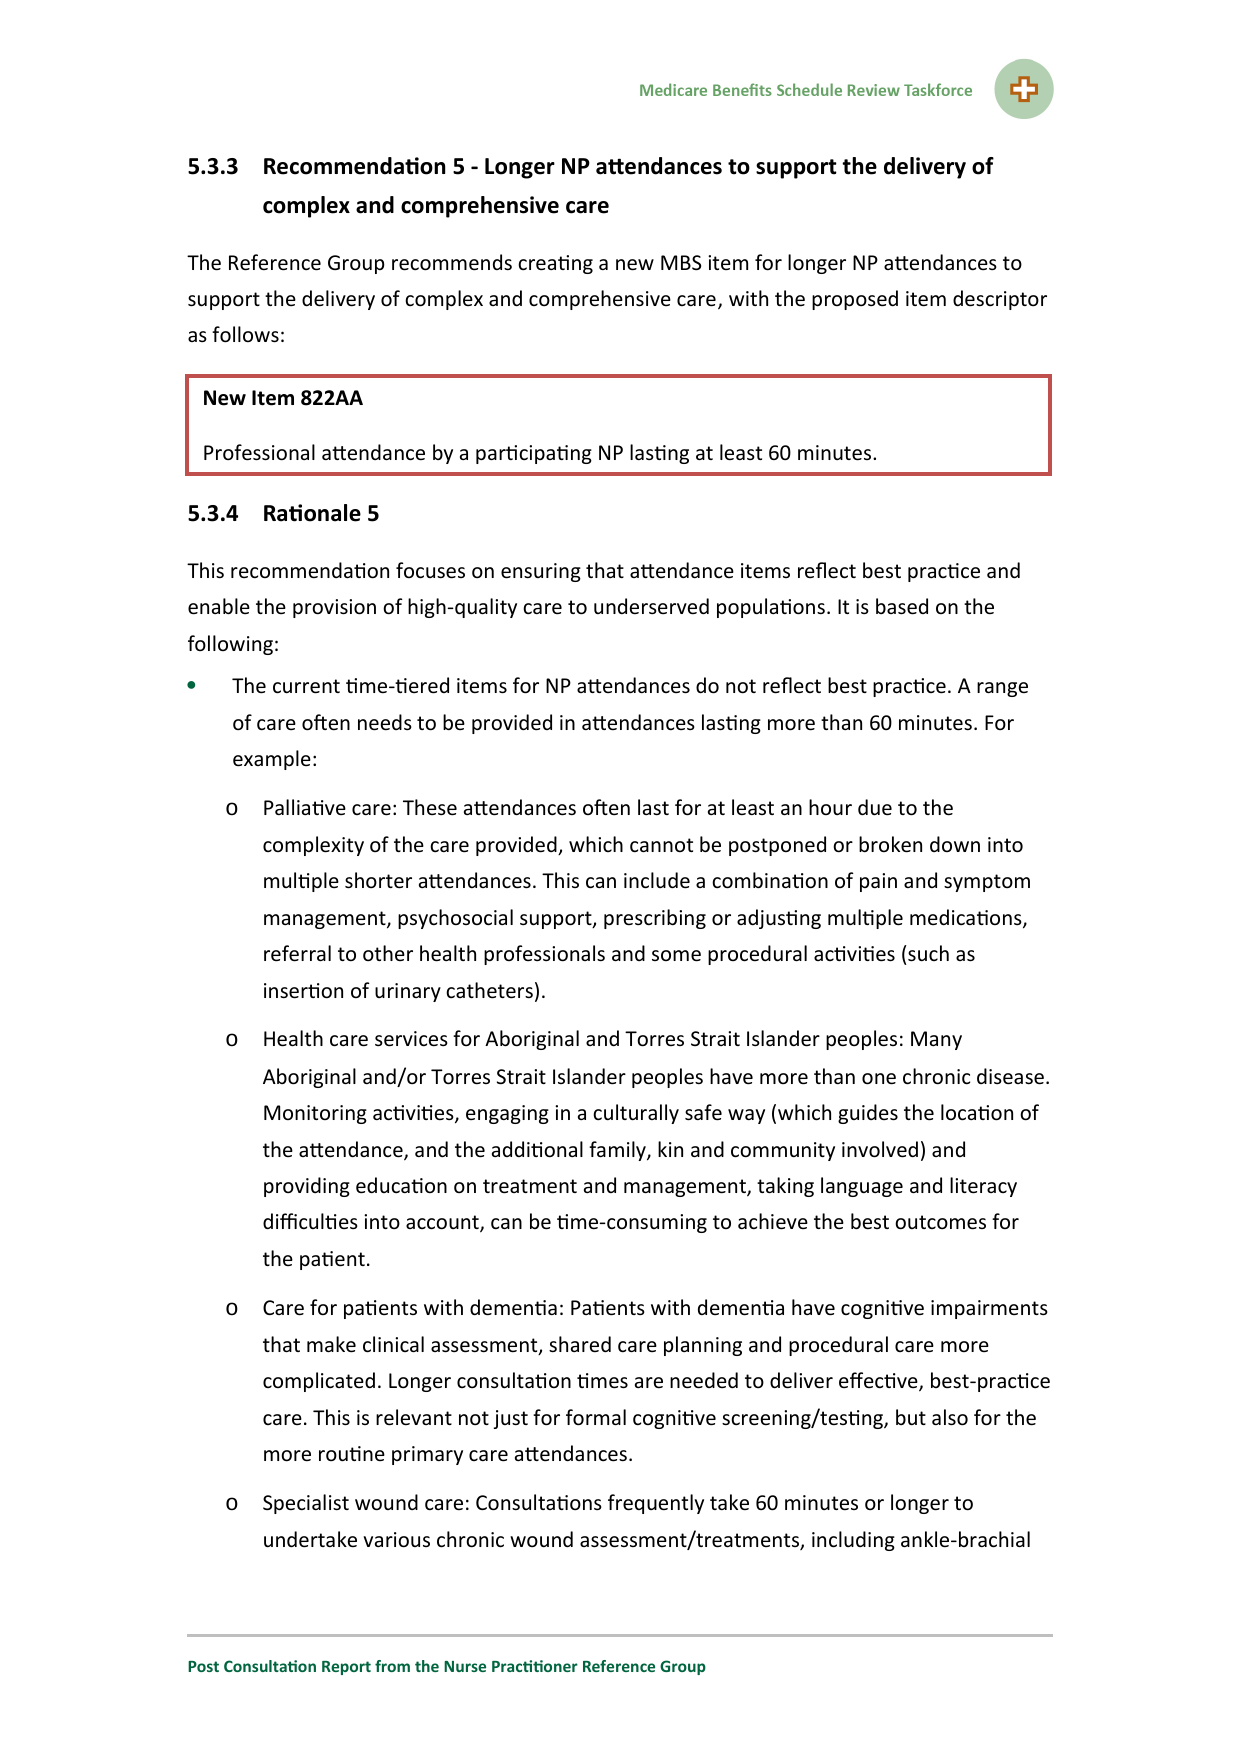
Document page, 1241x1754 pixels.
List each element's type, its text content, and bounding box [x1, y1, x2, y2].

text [225, 1488, 1053, 1554]
subtitle Recommendation 5 - Longer NP attendances to support the delivery of complex and comprehensive care [187, 150, 1053, 220]
subtitle Rationale 5 [187, 498, 1053, 528]
text Care for patients with dementia: Patients with dementia have cognitive impairments that make clinical assessment, shared care planning and procedural care more complicated. Longer consultation times are needed to deliver effective, best-practice care. This is relevant not just for formal cognitive screening/testing, but also for the more routine primary care attendances. [225, 1293, 1053, 1467]
text The Reference Group recommends creating a new MBS item for longer NP attendances to support the delivery of complex and comprehensive care, with the proposed item descriptor as follows: [187, 248, 1053, 349]
text This recommendation focuses on ensuring that attendance items reflect best practice and enable the provision of high-quality care to underserved populations. It is based on the following: [187, 556, 1053, 657]
picture [0, 0, 1241, 121]
text Health care services for Aboriginal and Torres Strait Islander peoples: Many Aboriginal and/or Torres Strait Islander peoples have more than one chronic disease. Monitoring activities, engaging in a culturally safe way (which guides the location of the attendance, and the additional family, kin and community involved) and providing education on treatment and management, taking language and literacy difficulties into account, can be time-consuming to achieve the best outcomes for the patient. [225, 1024, 1053, 1272]
text Palliative care: These attendances often last for at least an hour due to the complexity of the care provided, which cannot be postponed or broken down into multiple shorter attendances. This can include a combination of pain and symptom management, psychosocial support, prescribing or adjusting multiple medications, referral to other health professionals and some procedural activities (such as insertion of urinary catheters). [225, 793, 1053, 1004]
text The current time-tiered items for NP attendances do not reflect best practice. A range of care often needs to be provided in attendances lasting more than 60 minutes. For example: [187, 671, 1053, 772]
